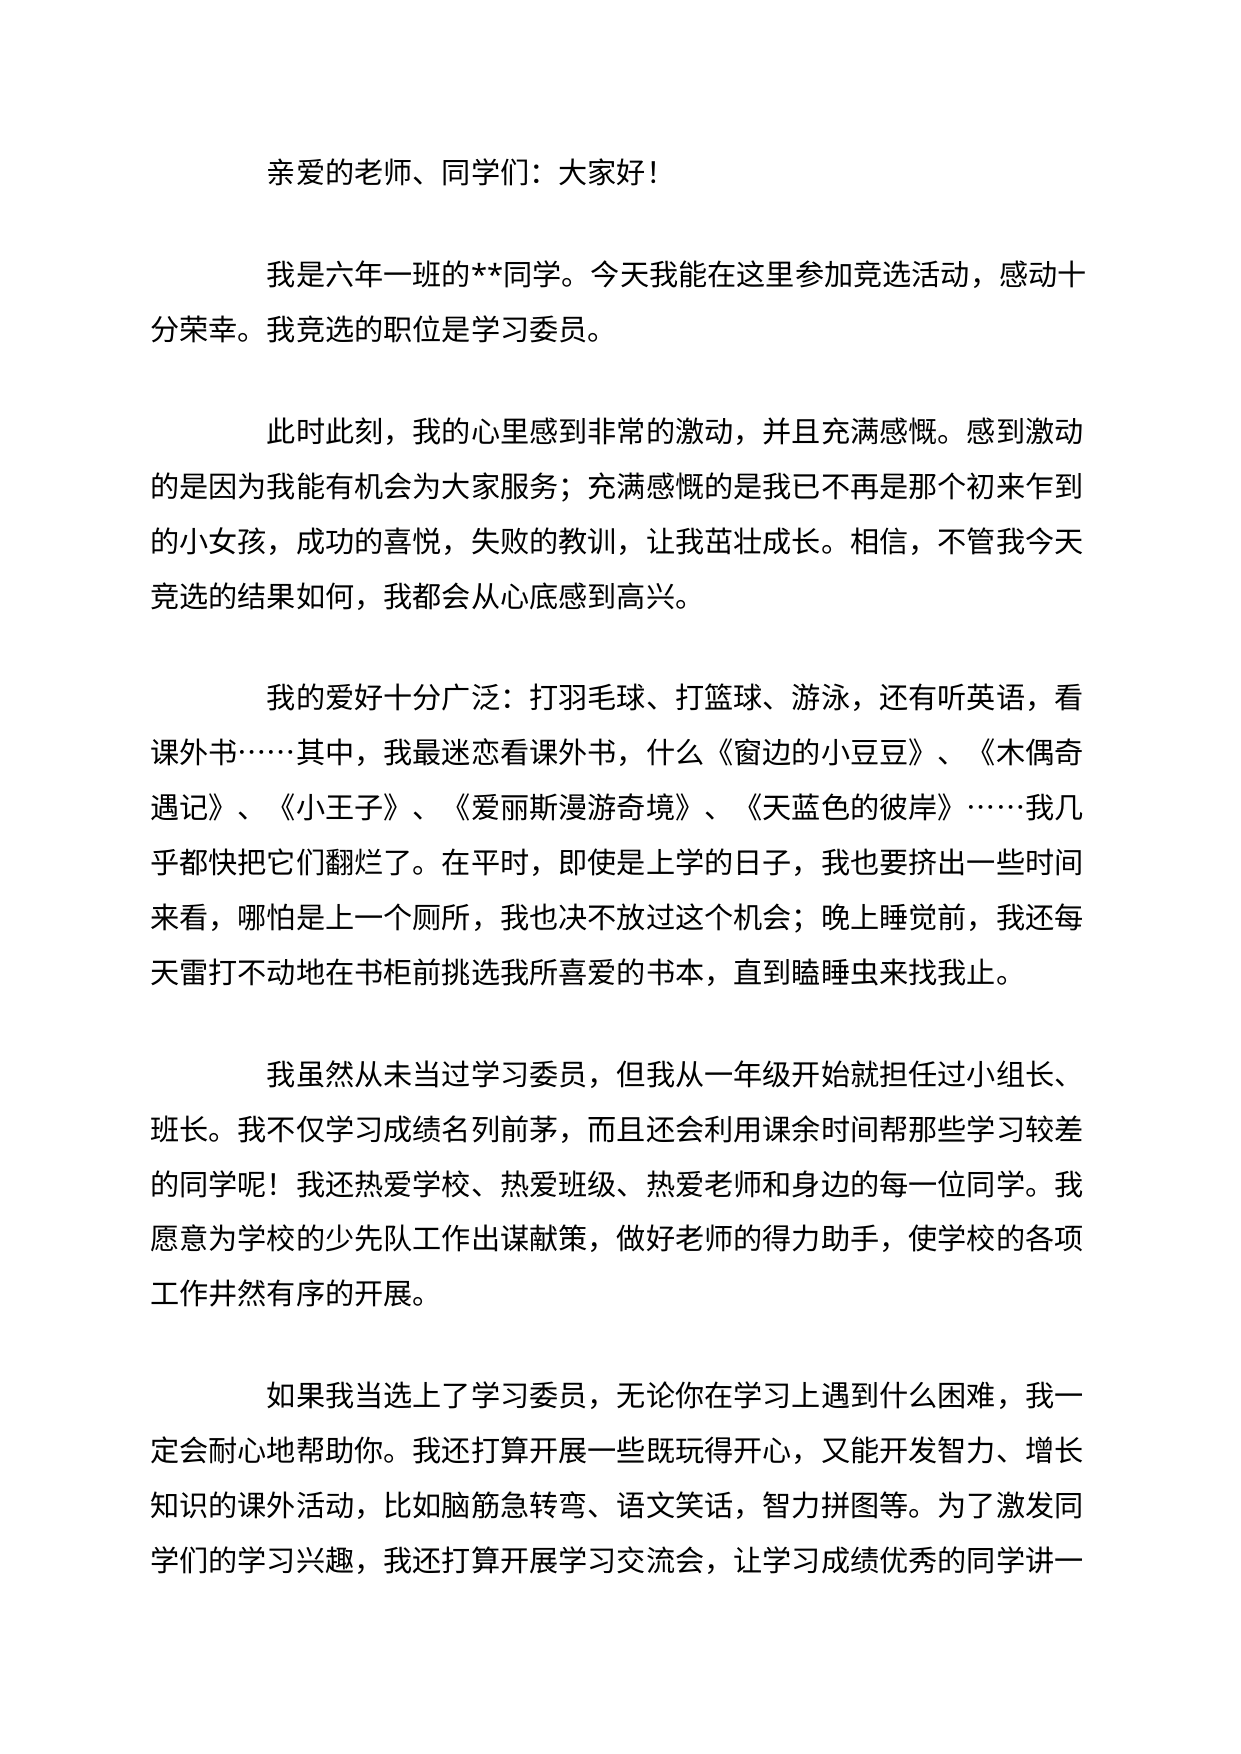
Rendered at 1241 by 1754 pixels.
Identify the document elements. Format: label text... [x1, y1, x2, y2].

text 我的爱好十分广泛：打羽毛球、打篮球、游泳，还有听英语，看课外书……其中，我最迷恋看课外书，什么《窗边的小豆豆》、《木偶奇遇记》、《小王子》、《爱丽斯漫游奇境》、《天蓝色的彼岸》……我几乎都快把它们翻烂了。在平时，即使是上学的日子，我也要挤出一些时间来看，哪怕是上一个厕所，我也决不放过这个机会；晚上睡觉前，我还每天雷打不动地在书柜前挑选我所喜爱的书本，直到瞌睡虫来找我止。 [150, 675, 1090, 992]
text 我是六年一班的**同学。今天我能在这里参加竞选活动，感动十分荣幸。我竞选的职位是学习委员。 [150, 252, 1090, 349]
text 亲爱的老师、同学们：大家好！ [150, 150, 1090, 192]
text 我虽然从未当过学习委员，但我从一年级开始就担任过小组长、班长。我不仅学习成绩名列前茅，而且还会利用课余时间帮那些学习较差的同学呢！我还热爱学校、热爱班级、热爱老师和身边的每一位同学。我愿意为学校的少先队工作出谋献策，做好老师的得力助手，使学校的各项工作井然有序的开展。 [150, 1051, 1090, 1313]
text 此时此刻，我的心里感到非常的激动，并且充满感慨。感到激动的是因为我能有机会为大家服务；充满感慨的是我已不再是那个初来乍到的小女孩，成功的喜悦，失败的教训，让我茁壮成长。相信，不管我今天竞选的结果如何，我都会从心底感到高兴。 [150, 408, 1090, 616]
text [150, 1373, 1090, 1579]
